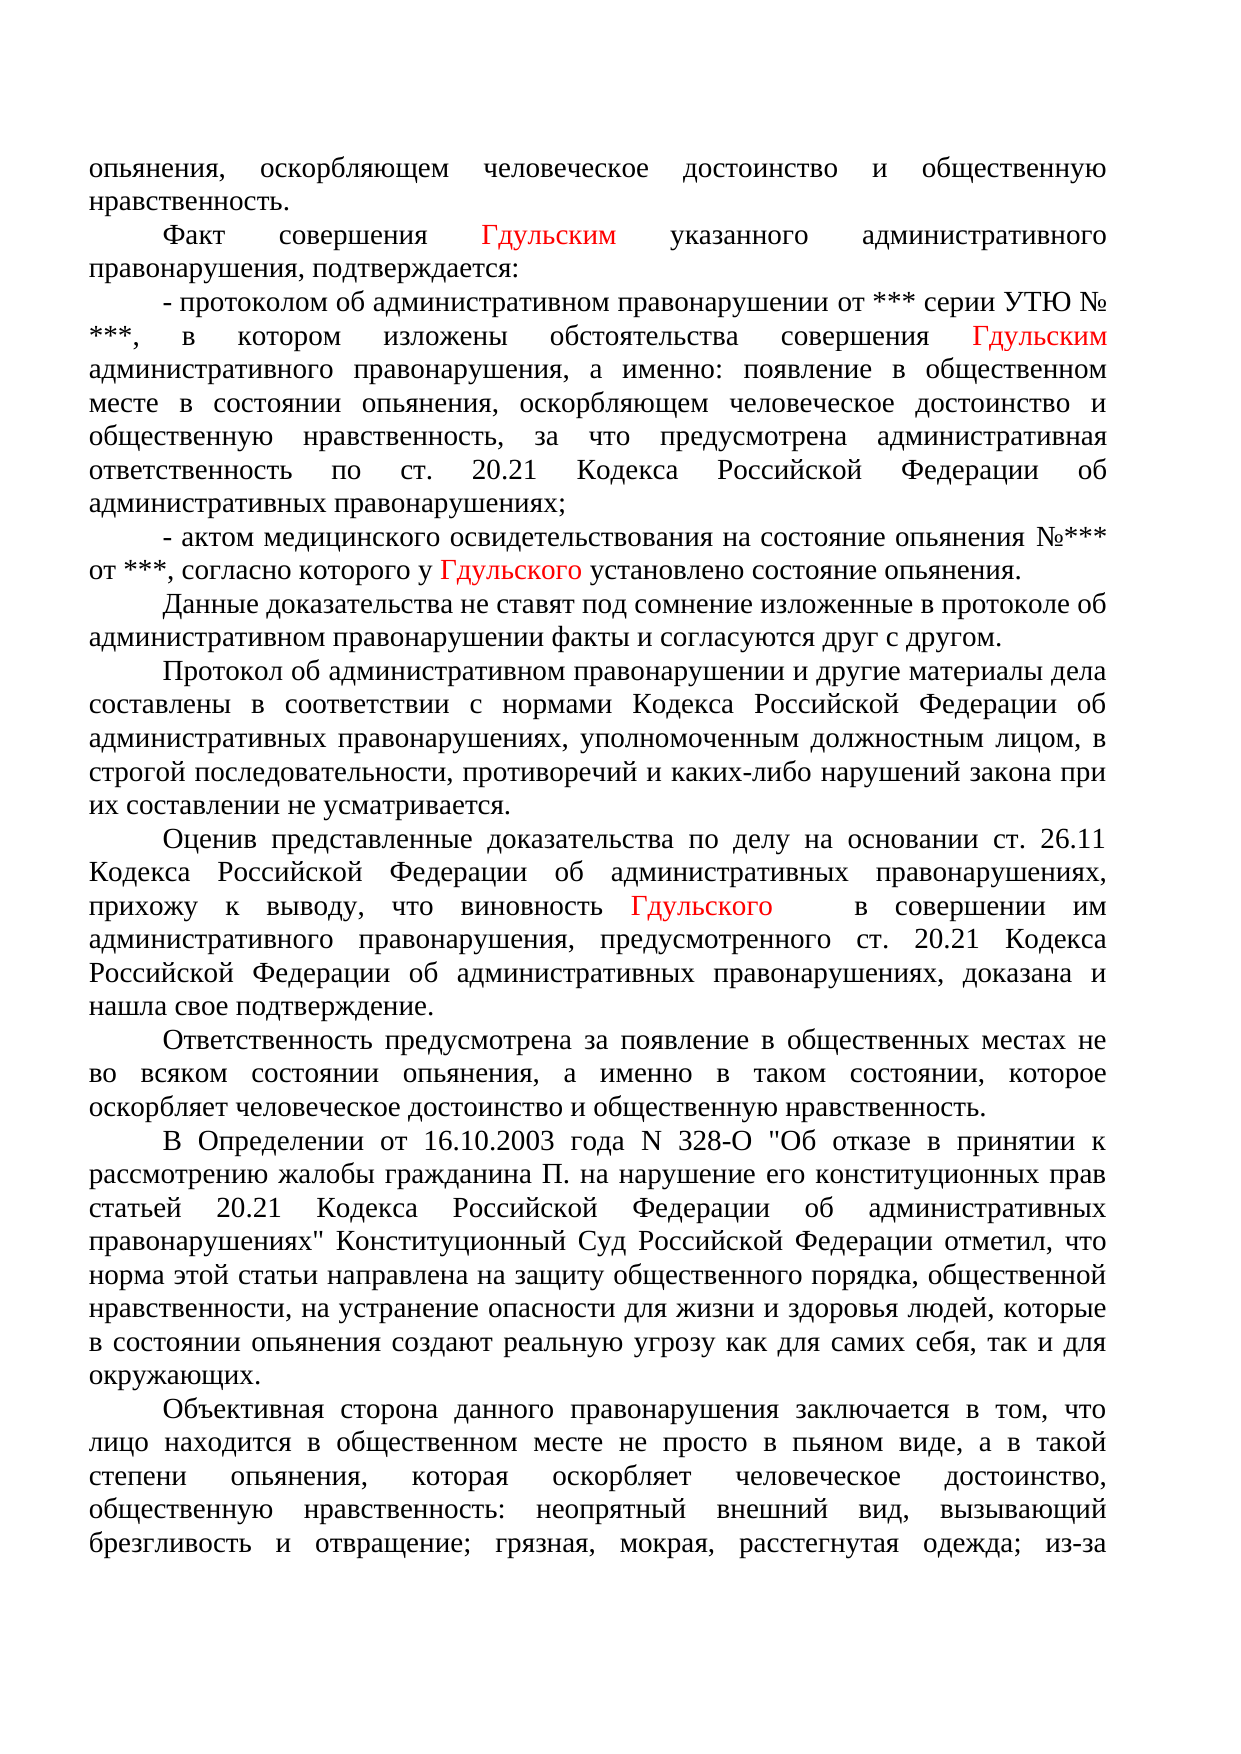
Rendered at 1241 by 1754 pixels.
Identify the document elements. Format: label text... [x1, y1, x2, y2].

text В Определении от 16.10.2003 года N 328-О "Об отказе в принятии к рассмотрению жалобы гражданина П. на нарушение его конституционных прав статьей 20.21 Кодекса Российской Федерации об административных правонарушениях" Конституционный Суд Российской Федерации отметил, что норма этой статьи направлена на защиту общественного порядка, общественной нравственности, на устранение опасности для жизни и здоровья людей, которые в состоянии опьянения создают реальную угрозу как для самих себя, так и для окружающих. [88, 1123, 1107, 1391]
text Факт совершения Гдульским указанного административного правонарушения, подтверждается: [88, 217, 1107, 284]
text - протоколом об административном правонарушении от *** серии УТЮ № ***, в котором изложены обстоятельства совершения Гдульским административного правонарушения, а именно: появление в общественном месте в состоянии опьянения, оскорбляющем человеческое достоинство и общественную нравственность, за что предусмотрена административная ответственность по ст. 20.21 Кодекса Российской Федерации об административных правонарушениях; [88, 284, 1107, 519]
text - актом медицинского освидетельствования на состояние опьянения №*** от ***, согласно которого у Гдульского установлено состояние опьянения. [88, 519, 1107, 586]
text Данные доказательства не ставят под сомнение изложенные в протоколе об административном правонарушении факты и согласуются друг с другом. [88, 586, 1107, 653]
text Ответственность предусмотрена за появление в общественных местах не во всяком состоянии опьянения, а именно в таком состоянии, которое оскорбляет человеческое достоинство и общественную нравственность. [88, 1022, 1107, 1123]
text Протокол об административном правонарушении и другие материалы дела составлены в соответствии с нормами Кодекса Российской Федерации об административных правонарушениях, уполномоченным должностным лицом, в строгой последовательности, противоречий и каких-либо нарушений закона при их составлении не усматривается. [88, 653, 1107, 821]
text Оценив представленные доказательства по делу на основании ст. 26.11 Кодекса Российской Федерации об административных правонарушениях, прихожу к выводу, что виновность Гдульского в совершении им административного правонарушения, предусмотренного ст. 20.21 Кодекса Российской Федерации об административных правонарушениях, доказана и нашла свое подтверждение. [88, 821, 1107, 1022]
